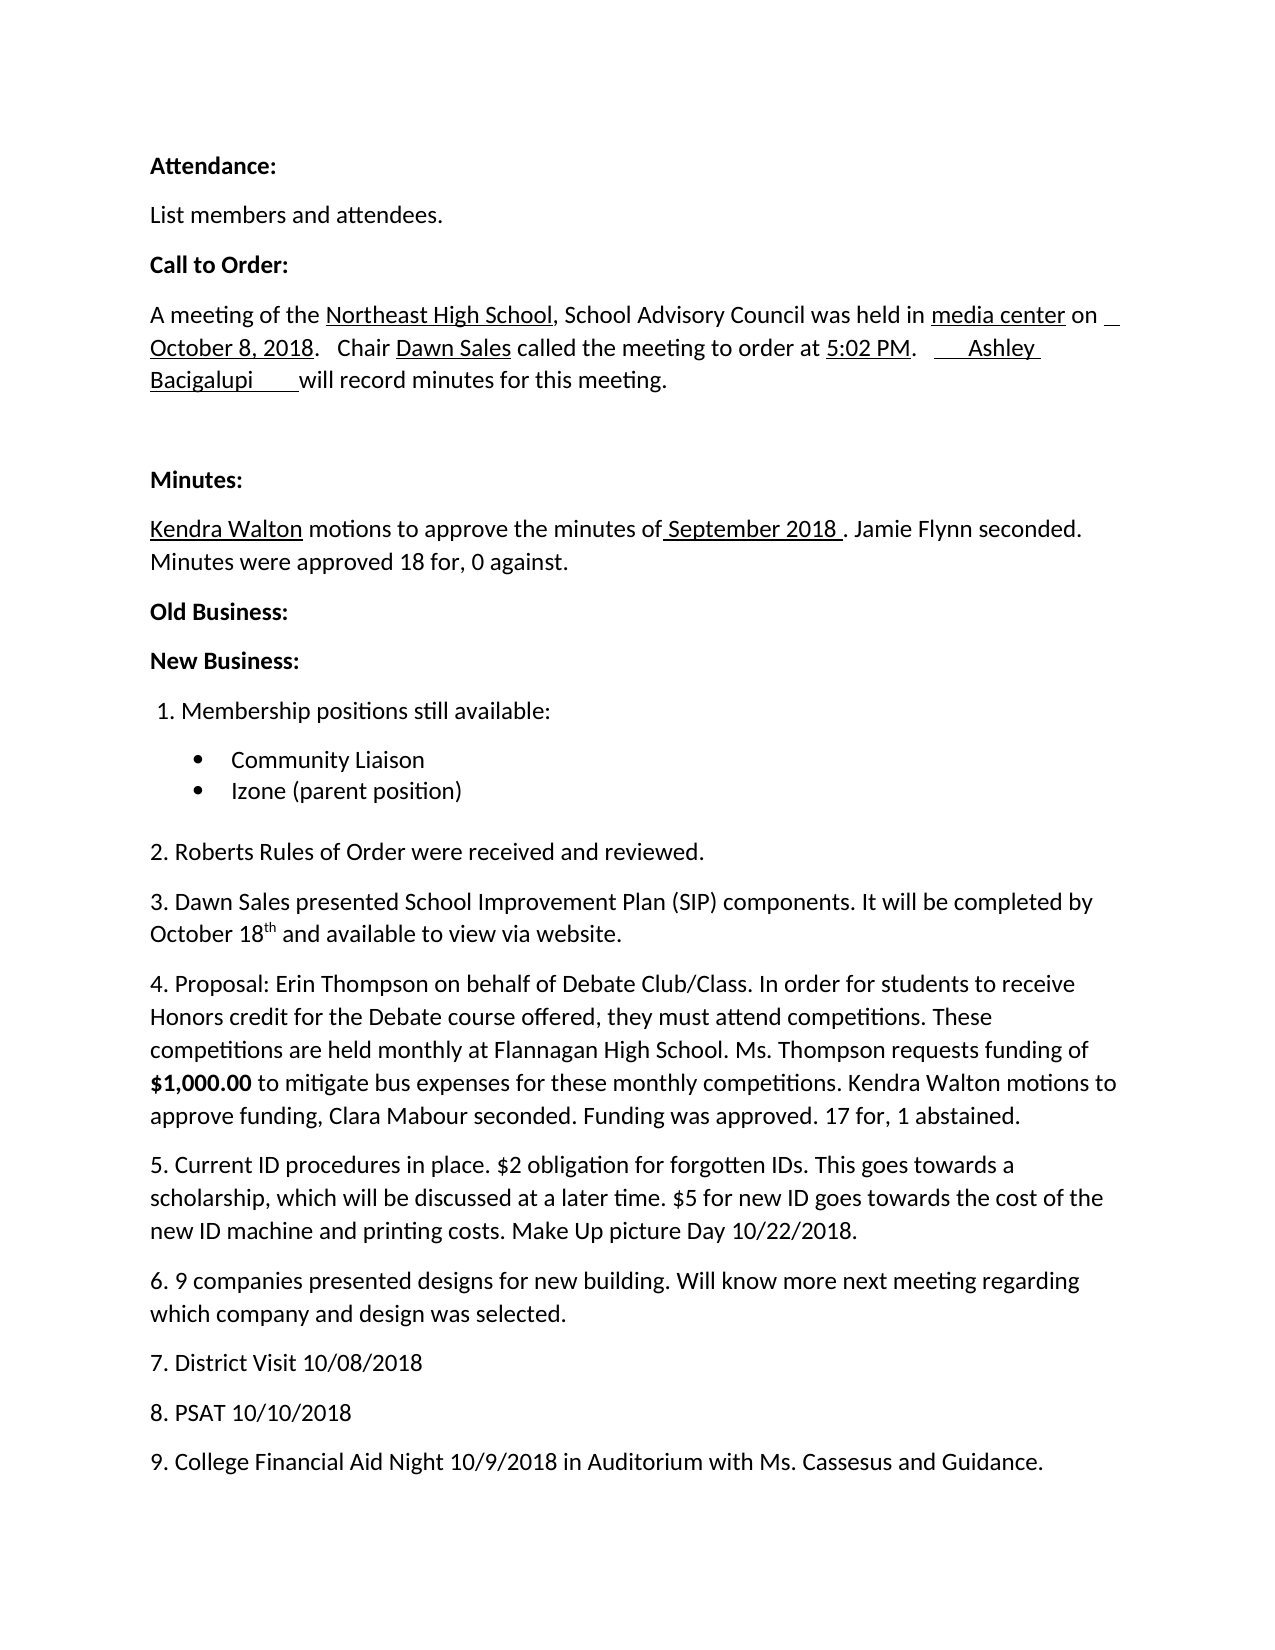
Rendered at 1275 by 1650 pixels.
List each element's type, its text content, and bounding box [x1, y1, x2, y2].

text 1. Membership positions still available: [156, 695, 1125, 726]
text A meeting of the Northeast High School, School Advisory Council was held in media center on October 8, 2018. Chair Dawn Sales called the meeting to order at 5:02 PM. Ashley Bacigalupi will record minutes for this meeting. [150, 299, 1125, 395]
text Minutes: [150, 464, 1125, 494]
text Old Business: [150, 596, 1125, 626]
text New Business: [150, 645, 1125, 676]
text Kendra Walton motions to approve the minutes of September 2018 . Jamie Flynn seconded. Minutes were approved 18 for, 0 against. [150, 513, 1125, 577]
text 9. College Financial Aid Night 10/9/2018 in Auditorium with Ms. Cassesus and Guidance. [150, 1447, 1125, 1477]
text Attendance: [150, 150, 1125, 181]
text 3. Dawn Sales presented School Improvement Plan (SIP) components. It will be completed by October 18th and available to view via website. [150, 886, 1125, 949]
text List members and attendees. [150, 199, 1125, 230]
text 4. Proposal: Erin Thompson on behalf of Debate Club/Class. In order for students to receive Honors credit for the Debate course offered, they must attend competitions. These competitions are held monthly at Flannagan High School. Ms. Thompson requests funding of $1,000.00 to mitigate bus expenses for these monthly competitions. Kendra Walton motions to approve funding, Clara Mabour seconded. Funding was approved. 17 for, 1 abstained. [150, 968, 1125, 1130]
text 8. PSAT 10/10/2018 [150, 1397, 1125, 1427]
text 5. Current ID procedures in place. $2 obligation for forgotten IDs. This goes towards a scholarship, which will be discussed at a later time. $5 for new ID goes towards the cost of the new ID machine and printing costs. Make Up picture Day 10/22/2018. [150, 1149, 1125, 1246]
text Call to Order: [150, 249, 1125, 280]
text 6. 9 companies presented designs for new building. Will know more next meeting regarding which company and design was selected. [150, 1265, 1125, 1328]
list Izone (parent position) [194, 775, 1125, 806]
text 7. District Visit 10/08/2018 [150, 1347, 1125, 1378]
list Community Liaison [194, 744, 1125, 775]
text 2. Roberts Rules of Order were received and reviewed. [150, 836, 1125, 867]
